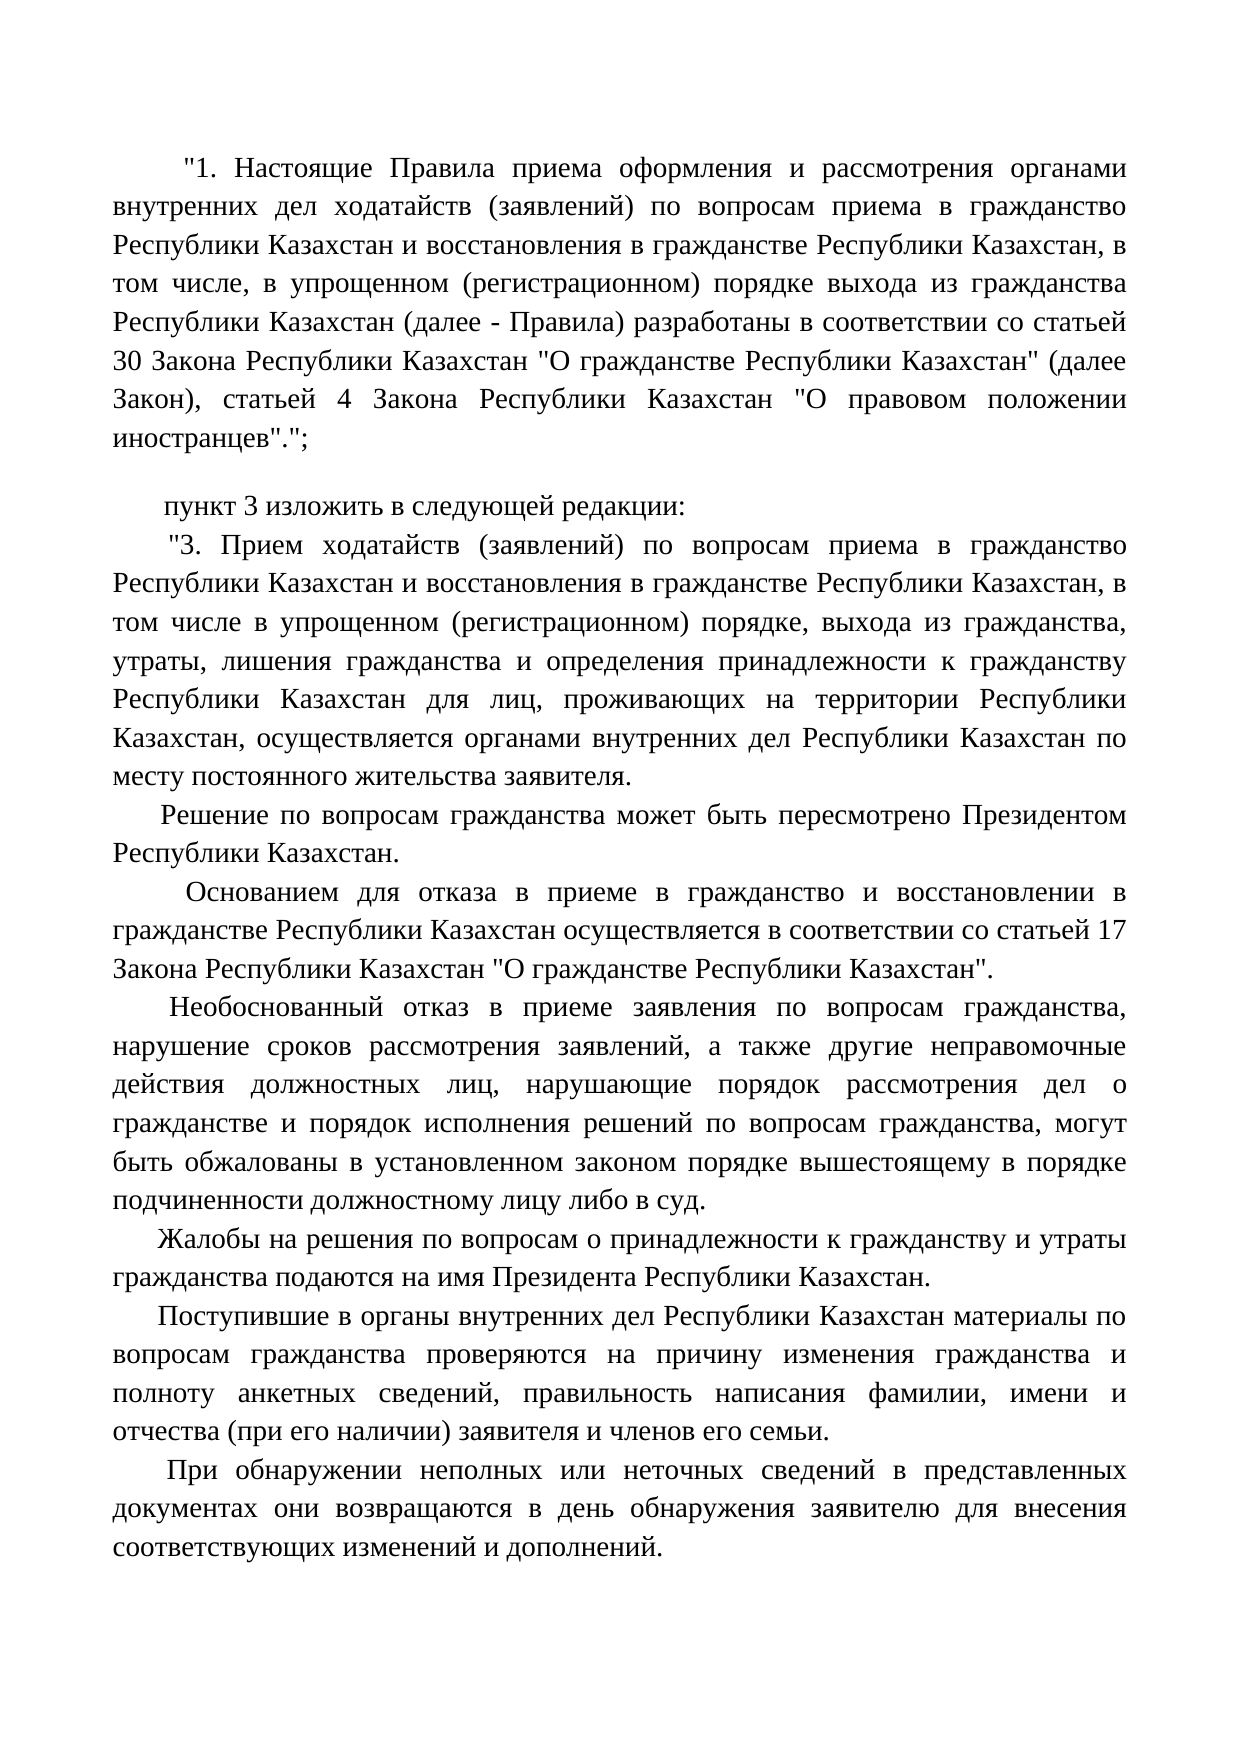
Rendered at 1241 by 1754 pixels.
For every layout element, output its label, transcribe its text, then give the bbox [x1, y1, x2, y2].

text При обнаружении неполных или неточных сведений в представленных документах они возвращаются в день обнаружения заявителю для внесения соответствующих изменений и дополнений. [112, 1452, 1128, 1563]
text Решение по вопросам гражданства может быть пересмотрено Президентом Республики Казахстан. [112, 797, 1128, 869]
text Жалобы на решения по вопросам о принадлежности к гражданству и утраты гражданства подаются на имя Президента Республики Казахстан. [112, 1221, 1128, 1293]
text "1. Настоящие Правила приема оформления и рассмотрения органами внутренних дел ходатайств (заявлений) по вопросам приема в гражданство Республики Казахстан и восстановления в гражданстве Республики Казахстан, в том числе, в упрощенном (регистрационном) порядке выхода из гражданства Республики Казахстан (далее - Правила) разработаны в соответствии со статьей 30 Закона Республики Казахстан "О гражданстве Республики Казахстан" (далее Закон), статьей 4 Закона Республики Казахстан "О правовом положении иностранцев"."; [112, 150, 1128, 453]
text Необоснованный отказ в приеме заявления по вопросам гражданства, нарушение сроков рассмотрения заявлений, а также другие неправомочные действия должностных лиц, нарушающие порядок рассмотрения дел о гражданстве и порядок исполнения решений по вопросам гражданства, могут быть обжалованы в установленном законом порядке вышестоящему в порядке подчиненности должностному лицу либо в суд. [112, 989, 1128, 1216]
text Основанием для отказа в приеме в гражданство и восстановлении в гражданстве Республики Казахстан осуществляется в соответствии со статьей 17 Закона Республики Казахстан "О гражданстве Республики Казахстан". [112, 874, 1128, 984]
text "3. Прием ходатайств (заявлений) по вопросам приема в гражданство Республики Казахстан и восстановления в гражданстве Республики Казахстан, в том числе в упрощенном (регистрационном) порядке, выхода из гражданства, утраты, лишения гражданства и определения принадлежности к гражданству Республики Казахстан для лиц, проживающих на территории Республики Казахстан, осуществляется органами внутренних дел Республики Казахстан по месту постоянного жительства заявителя. [112, 527, 1128, 792]
text пункт 3 изложить в следующей редакции: [112, 488, 1128, 522]
text Поступившие в органы внутренних дел Республики Казахстан материалы по вопросам гражданства проверяются на причину изменения гражданства и полноту анкетных сведений, правильность написания фамилии, имени и отчества (при его наличии) заявителя и членов его семьи. [112, 1298, 1128, 1447]
